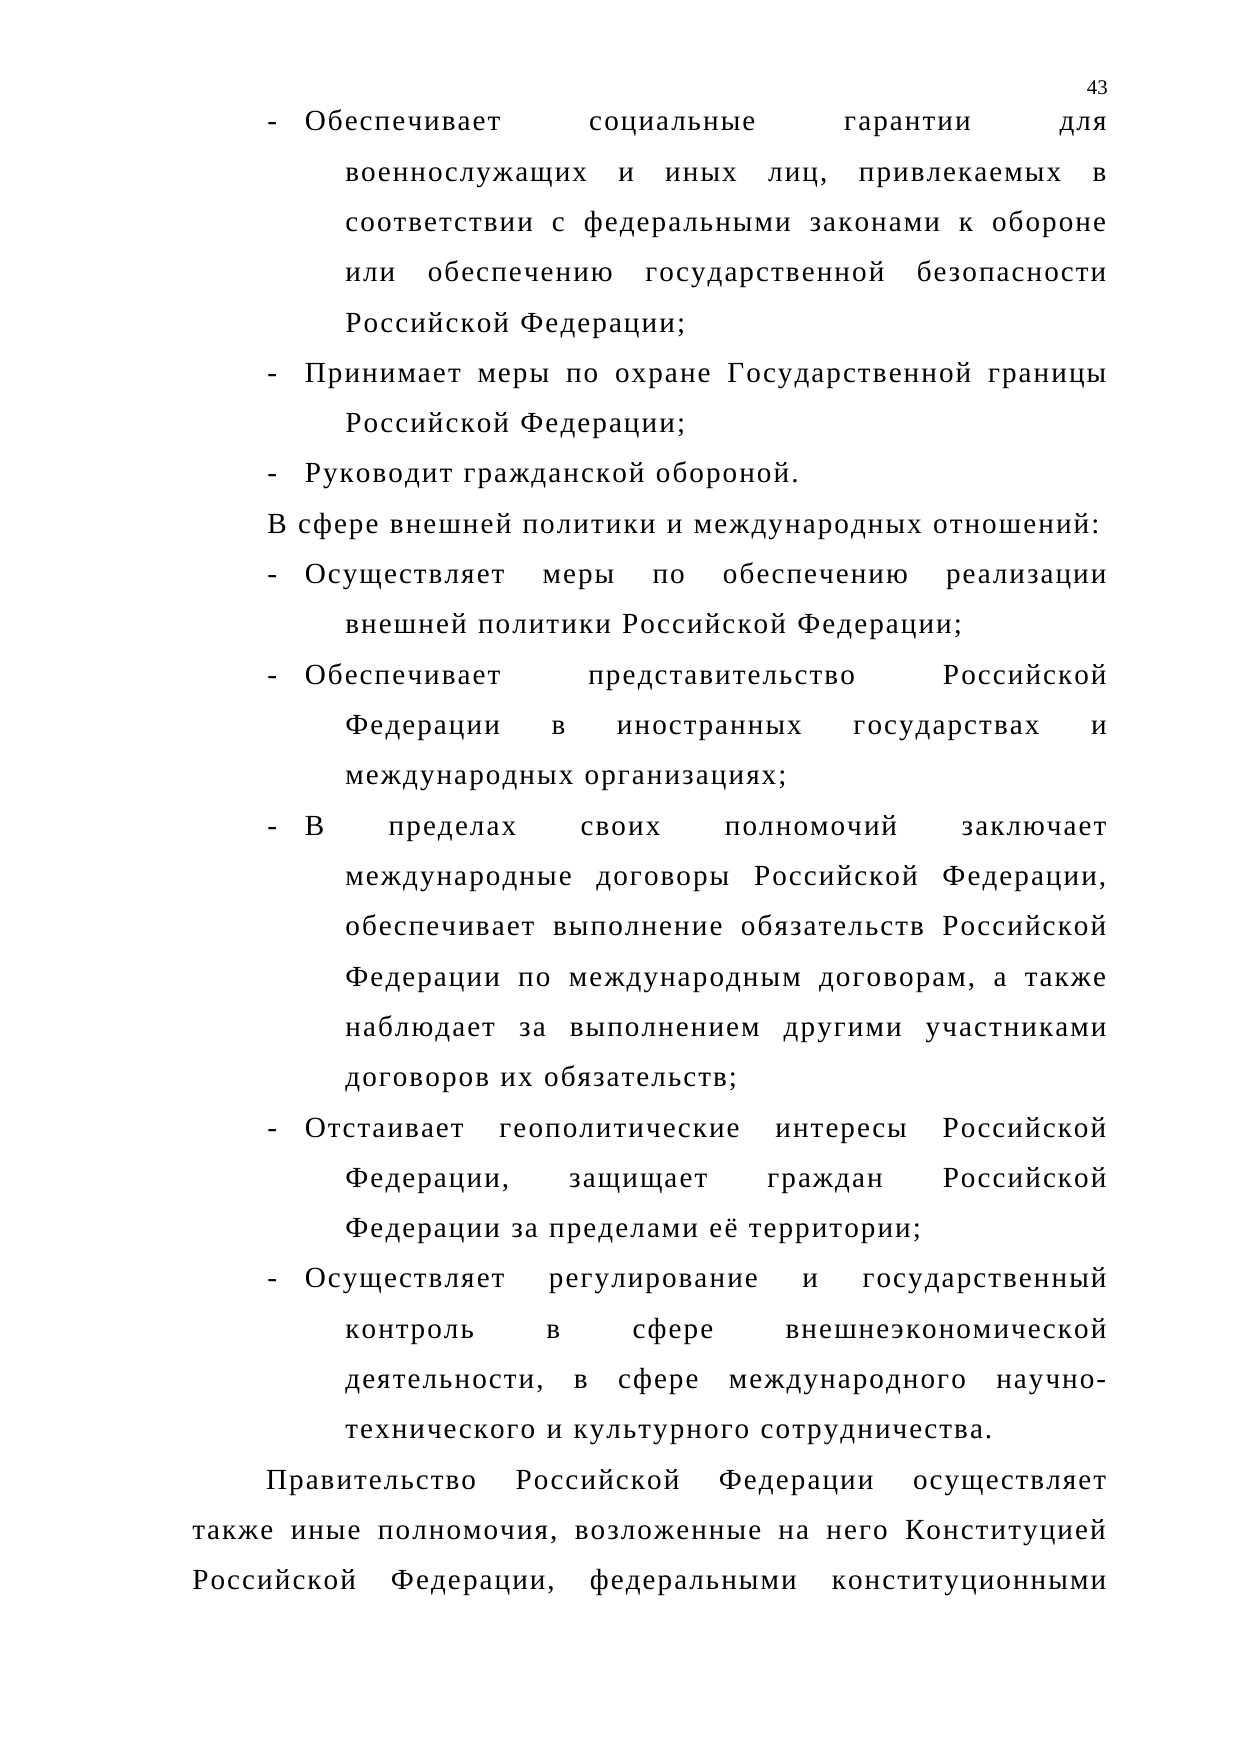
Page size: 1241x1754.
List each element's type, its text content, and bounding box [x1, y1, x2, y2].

list Отстаивает геополитические интересы Российской Федерации, защищает граждан Российской Федерации за пределами её территории; [267, 1110, 1107, 1244]
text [192, 1462, 1107, 1596]
list Руководит гражданской обороной. [267, 456, 1107, 489]
list Обеспечивает представительство Российской Федерации в иностранных государствах и международных организациях; [267, 657, 1107, 791]
list Осуществляет меры по обеспечению реализации внешней политики Российской Федерации; [267, 556, 1107, 640]
list Принимает меры по охране Государственной границы Российской Федерации; [267, 355, 1107, 439]
list Обеспечивает социальные гарантии для военнослужащих и иных лиц, привлекаемых в соответствии с федеральными законами к обороне или обеспечению государственной безопасности Российской Федерации; [267, 103, 1107, 338]
list Осуществляет регулирование и государственный контроль в сфере внешнеэкономической деятельности, в сфере международного научно-технического и культурного сотрудничества. [267, 1261, 1107, 1445]
list В пределах своих полномочий заключает международные договоры Российской Федерации, обеспечивает выполнение обязательств Российской Федерации по международным договорам, а также наблюдает за выполнением другими участниками договоров их обязательств; [267, 808, 1107, 1093]
text В сфере внешней политики и международных отношений: [267, 506, 1107, 539]
